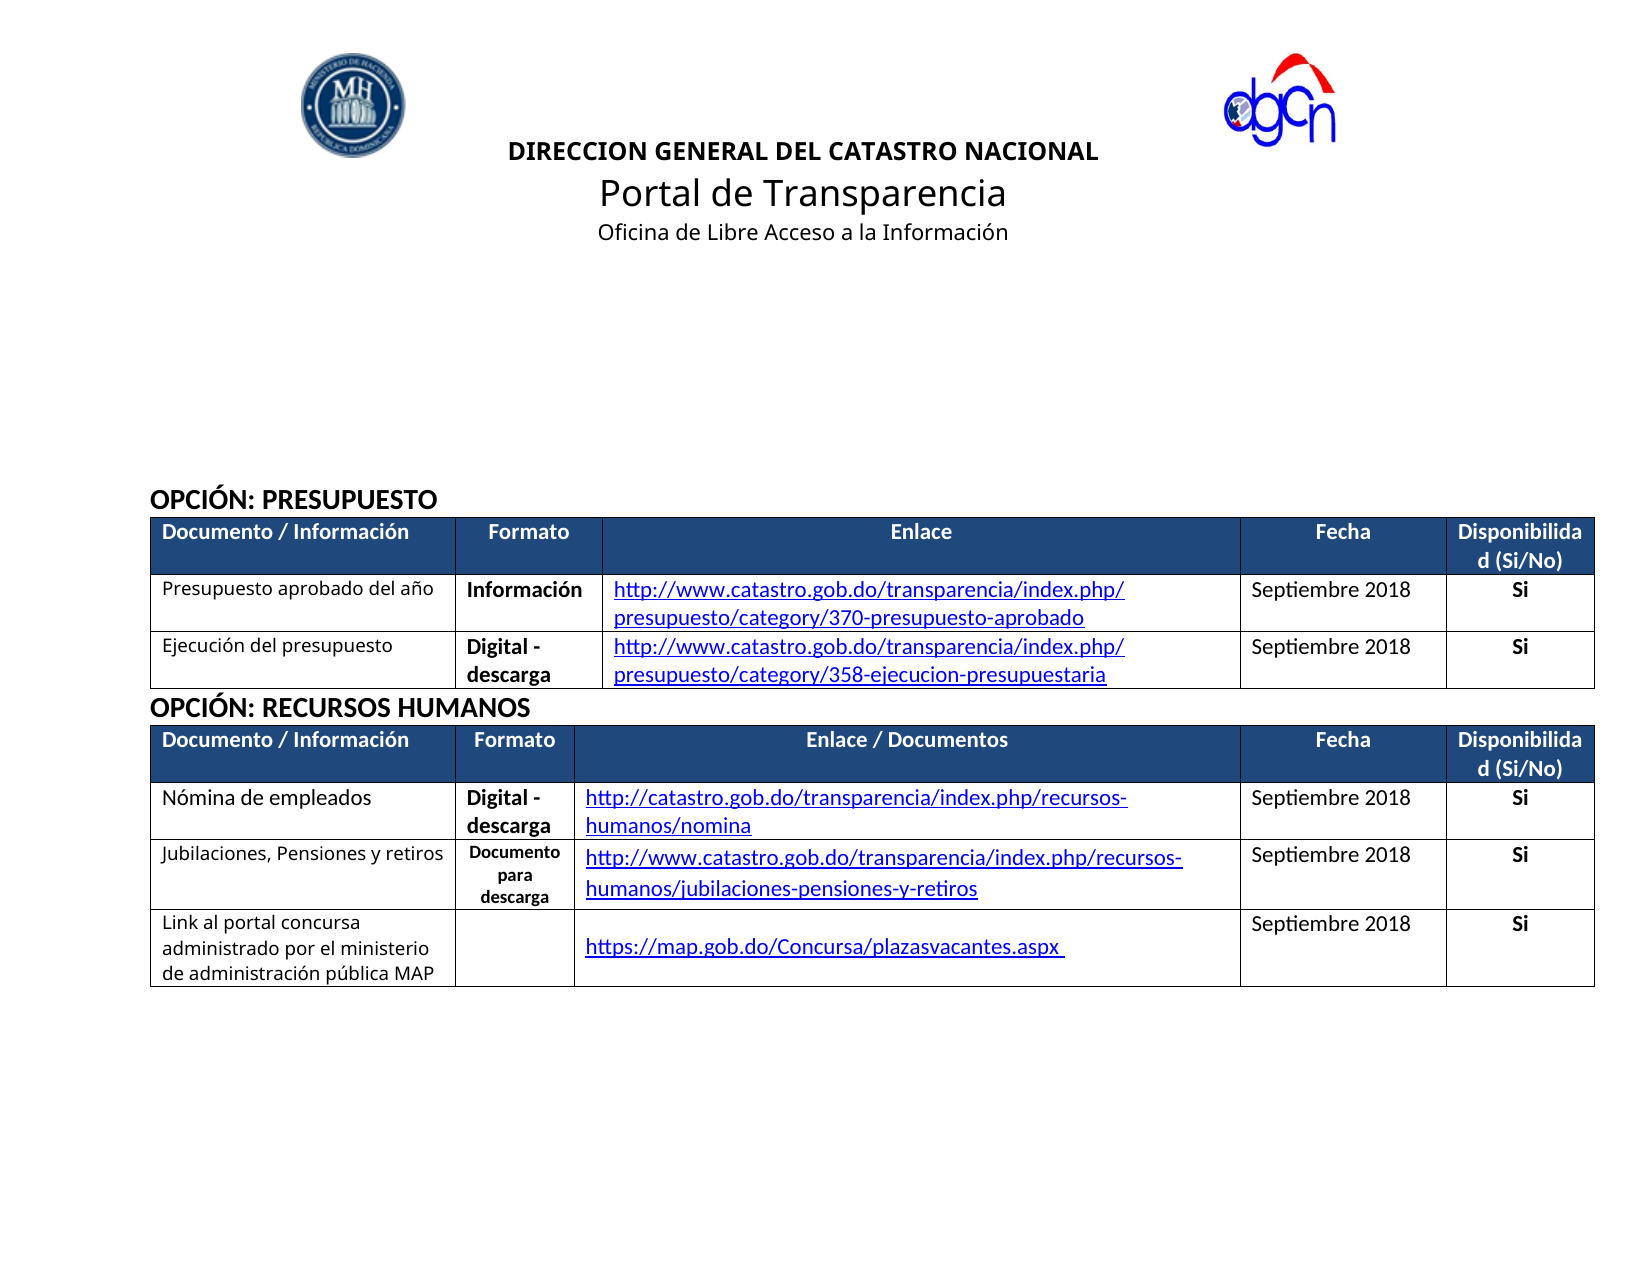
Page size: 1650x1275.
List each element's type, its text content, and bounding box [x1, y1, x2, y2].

table_cell Septiembre 2018 [1241, 632, 1446, 688]
table_header Disponibilidad (Si/No) [1447, 518, 1594, 574]
table_header Formato [456, 726, 574, 782]
table_cell Si [1447, 840, 1594, 908]
table_cell Nómina de empleados [151, 783, 455, 839]
table_header Documento / Información [151, 518, 455, 574]
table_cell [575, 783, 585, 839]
table_cell Si [1447, 632, 1594, 688]
text OPCIÓN: PRESUPUESTO [150, 481, 1500, 517]
table_cell [456, 910, 574, 986]
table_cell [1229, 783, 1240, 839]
text OPCIÓN: RECURSOS HUMANOS [150, 689, 1500, 724]
table_cell Información [456, 575, 602, 631]
table_cell Si [1447, 910, 1594, 986]
table_header Documento / Información [151, 726, 455, 782]
table_header Disponibilidad (Si/No) [1447, 726, 1594, 782]
table_header Enlace / Documentos [575, 726, 1240, 782]
table_cell Presupuesto aprobado del año [151, 575, 455, 631]
table_cell http://www.catastro.gob.do/transparencia/index.php/recursos-humanos/jubilaciones-pensiones-y-retiros [575, 840, 1240, 908]
table_cell Digital -descarga [456, 632, 602, 688]
table_cell Septiembre 2018 [1241, 840, 1446, 908]
table_cell Septiembre 2018 [1241, 575, 1446, 631]
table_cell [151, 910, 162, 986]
table_header Enlace [603, 518, 1240, 574]
table_cell https://map.gob.do/Concursa/plazasvacantes.aspx [575, 910, 1240, 986]
picture [301, 53, 406, 158]
picture [1221, 53, 1338, 149]
table_cell Septiembre 2018 [1241, 910, 1446, 986]
table_header Fecha [1241, 726, 1446, 782]
table_cell Documento para descarga [456, 840, 574, 908]
table_header Formato [456, 518, 602, 574]
table_cell Si [1447, 575, 1594, 631]
table_cell Digital -descarga [456, 783, 574, 839]
table_cell Jubilaciones, Pensiones y retiros [151, 840, 455, 908]
table_cell http://www.catastro.gob.do/transparencia/index.php/presupuesto/category/358-ejecucion-presupuestaria [603, 632, 1240, 688]
table_header Fecha [1241, 518, 1446, 574]
table_cell http://www.catastro.gob.do/transparencia/index.php/presupuesto/category/370-presupuesto-aprobado [603, 575, 1240, 631]
table_cell Link al portal concursa administrado por el ministerio de administración pública MAP [361, 910, 455, 986]
table_cell Ejecución del presupuesto [151, 632, 455, 688]
table_cell Si [1447, 783, 1594, 839]
table_cell Septiembre 2018 [1241, 783, 1446, 839]
